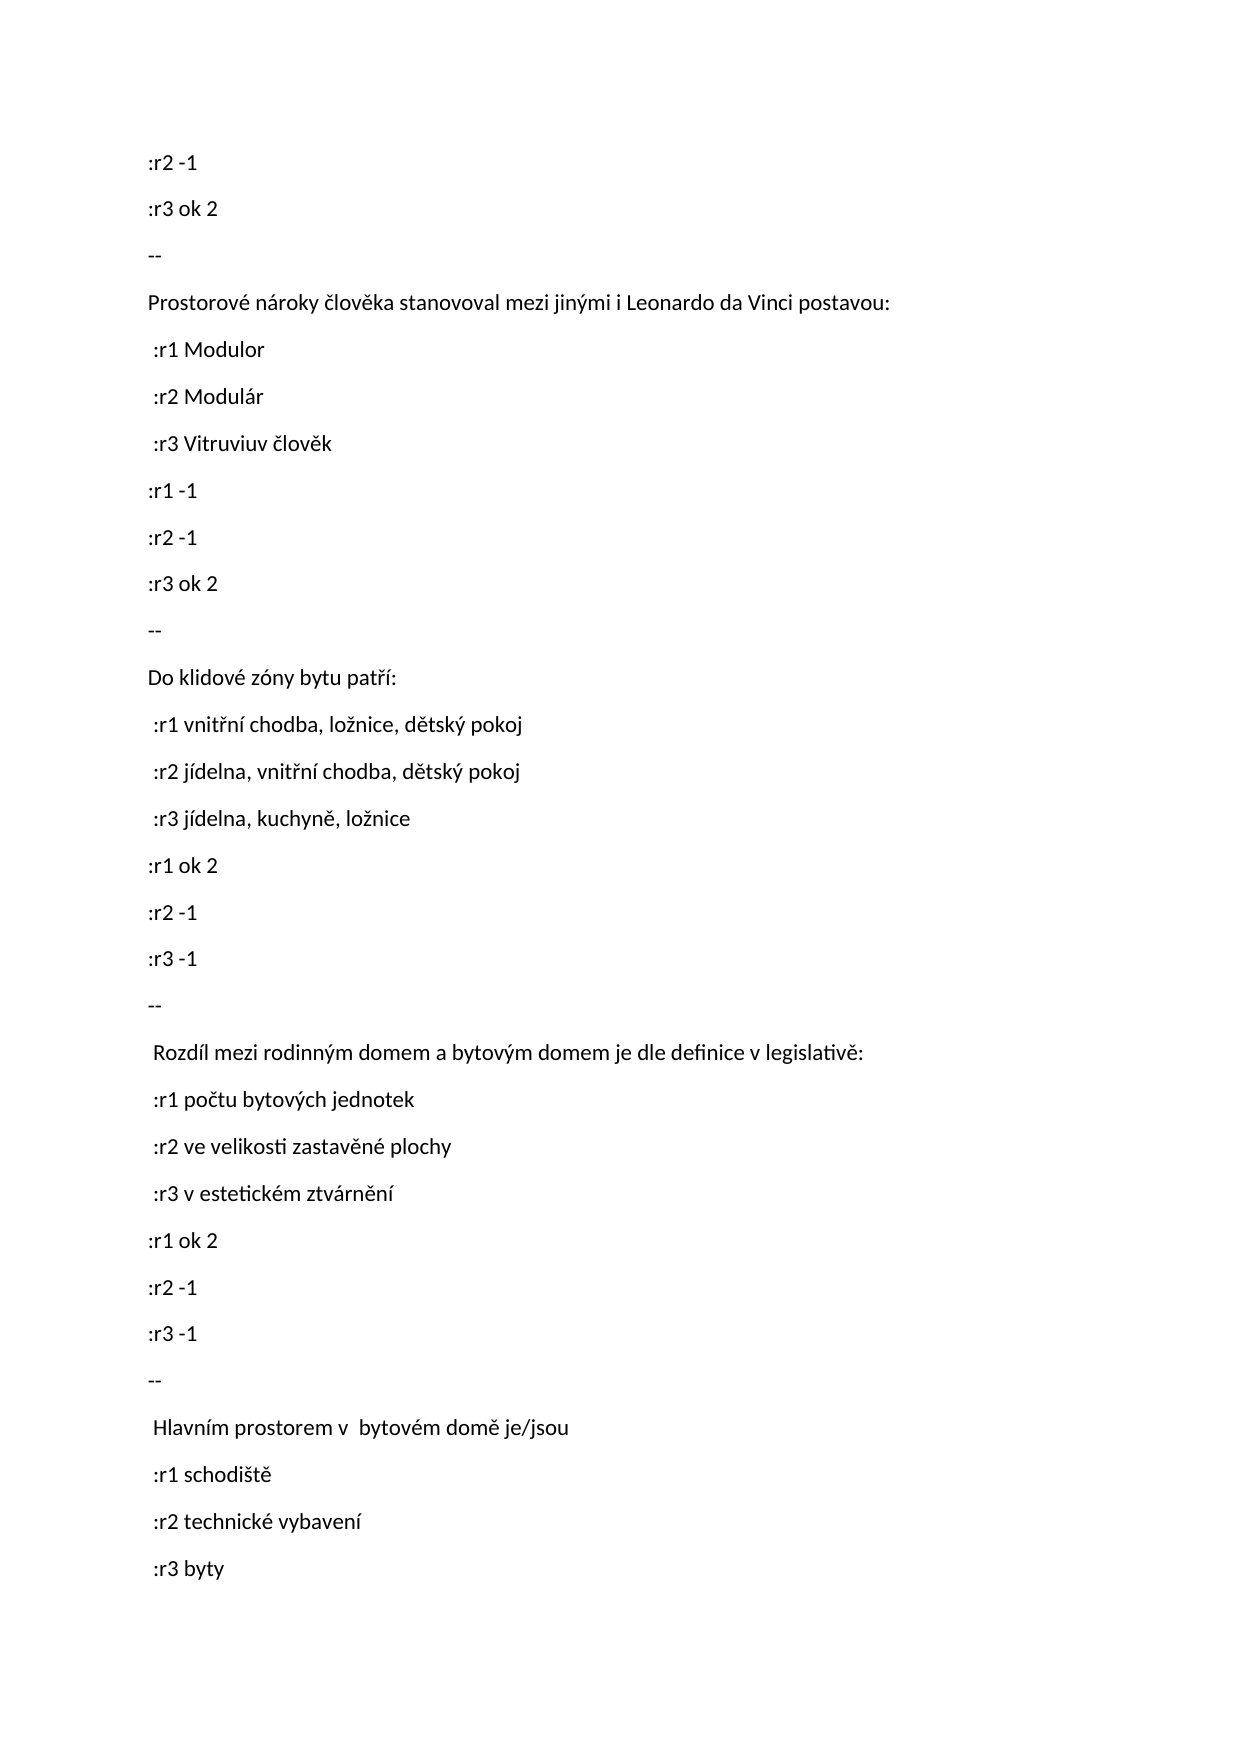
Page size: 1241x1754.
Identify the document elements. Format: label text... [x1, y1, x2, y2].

text :r2 Modulár [148, 382, 1093, 410]
text Rozdíl mezi rodinným domem a bytovým domem je dle definice v legislativě: [148, 1038, 1093, 1066]
text -- [148, 241, 1093, 269]
text :r1 ok 2 [148, 1226, 1093, 1254]
text Do klidové zóny bytu patří: [148, 663, 1093, 691]
text :r1 počtu bytových jednotek [148, 1085, 1093, 1113]
text :r3 -1 [148, 944, 1093, 972]
text :r1 schodiště [148, 1460, 1093, 1488]
text -- [148, 991, 1093, 1019]
text :r2 jídelna, vnitřní chodba, dětský pokoj [148, 757, 1093, 785]
text Hlavním prostorem v bytovém domě je/jsou [148, 1413, 1093, 1441]
text :r3 -1 [148, 1319, 1093, 1347]
text :r2 -1 [148, 523, 1093, 551]
text Prostorové nároky člověka stanovoval mezi jinými i Leonardo da Vinci postavou: [148, 288, 1093, 316]
text :r1 vnitřní chodba, ložnice, dětský pokoj [148, 710, 1093, 738]
text :r3 Vitruviuv člověk [148, 429, 1093, 457]
text -- [148, 1366, 1093, 1394]
text :r2 -1 [148, 898, 1093, 926]
text :r3 ok 2 [148, 569, 1093, 597]
text :r2 -1 [148, 1273, 1093, 1301]
text :r2 technické vybavení [148, 1507, 1093, 1535]
text :r3 jídelna, kuchyně, ložnice [148, 804, 1093, 832]
text :r1 -1 [148, 476, 1093, 504]
text :r2 ve velikosti zastavěné plochy [148, 1132, 1093, 1160]
text :r1 Modulor [148, 335, 1093, 363]
text -- [148, 616, 1093, 644]
text :r3 v estetickém ztvárnění [148, 1179, 1093, 1207]
text :r3 byty [148, 1554, 1093, 1582]
text :r3 ok 2 [148, 194, 1093, 222]
text :r1 ok 2 [148, 851, 1093, 879]
text :r2 -1 [148, 148, 1093, 176]
